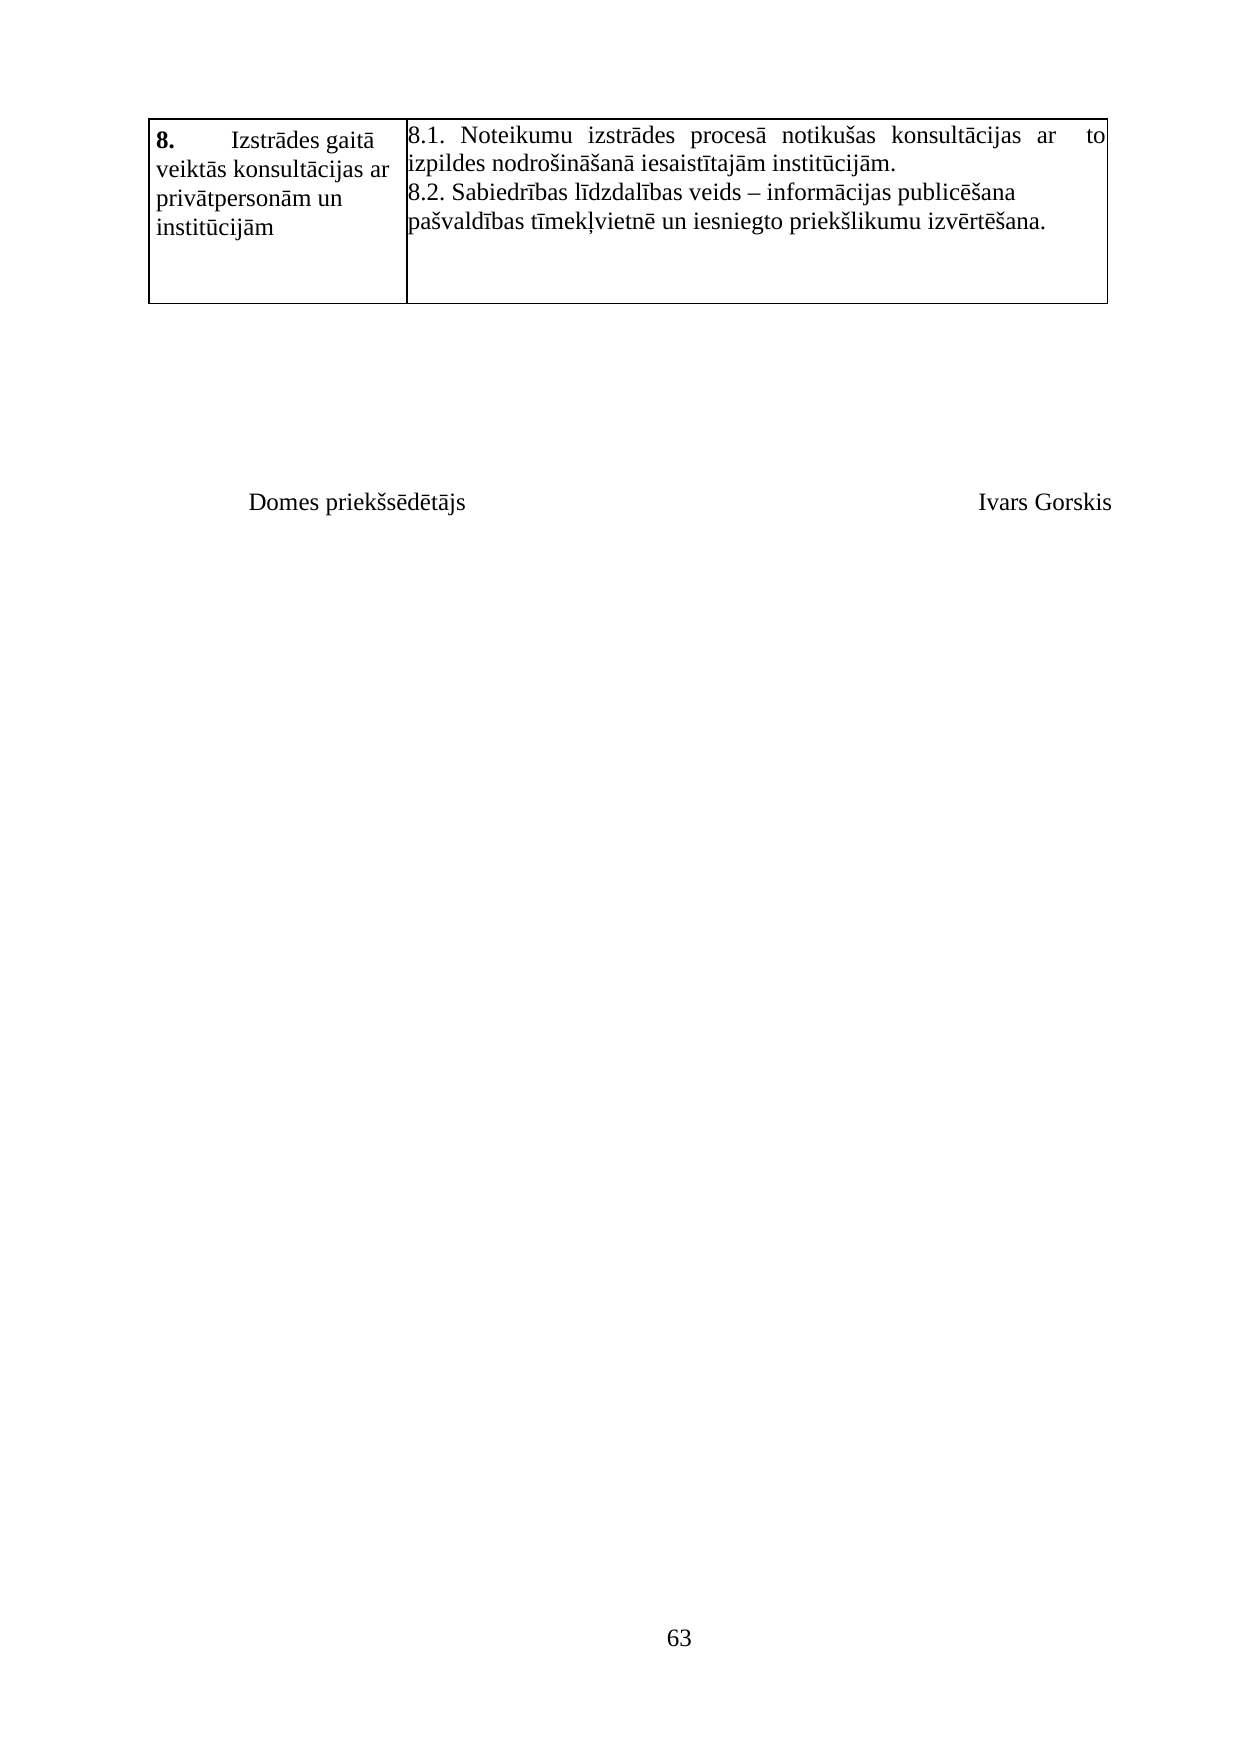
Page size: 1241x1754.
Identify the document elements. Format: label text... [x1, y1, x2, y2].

table_cell 8. Izstrādes gaitā veiktās konsultācijas ar privātpersonām un institūcijām [150, 120, 406, 303]
table_cell 8.1. Noteikumu izstrādes procesā notikušas konsultācijas ar to izpildes nodrošināšanā iesaistītajām institūcijām. 8.2. Sabiedrības līdzdalības veids – informācijas publicēšana pašvaldības tīmekļvietnē un iesniegto priekšlikumu izvērtēšana. [408, 120, 1107, 303]
text Domes priekšsēdētājs Ivars Gorskis [248, 487, 1181, 515]
